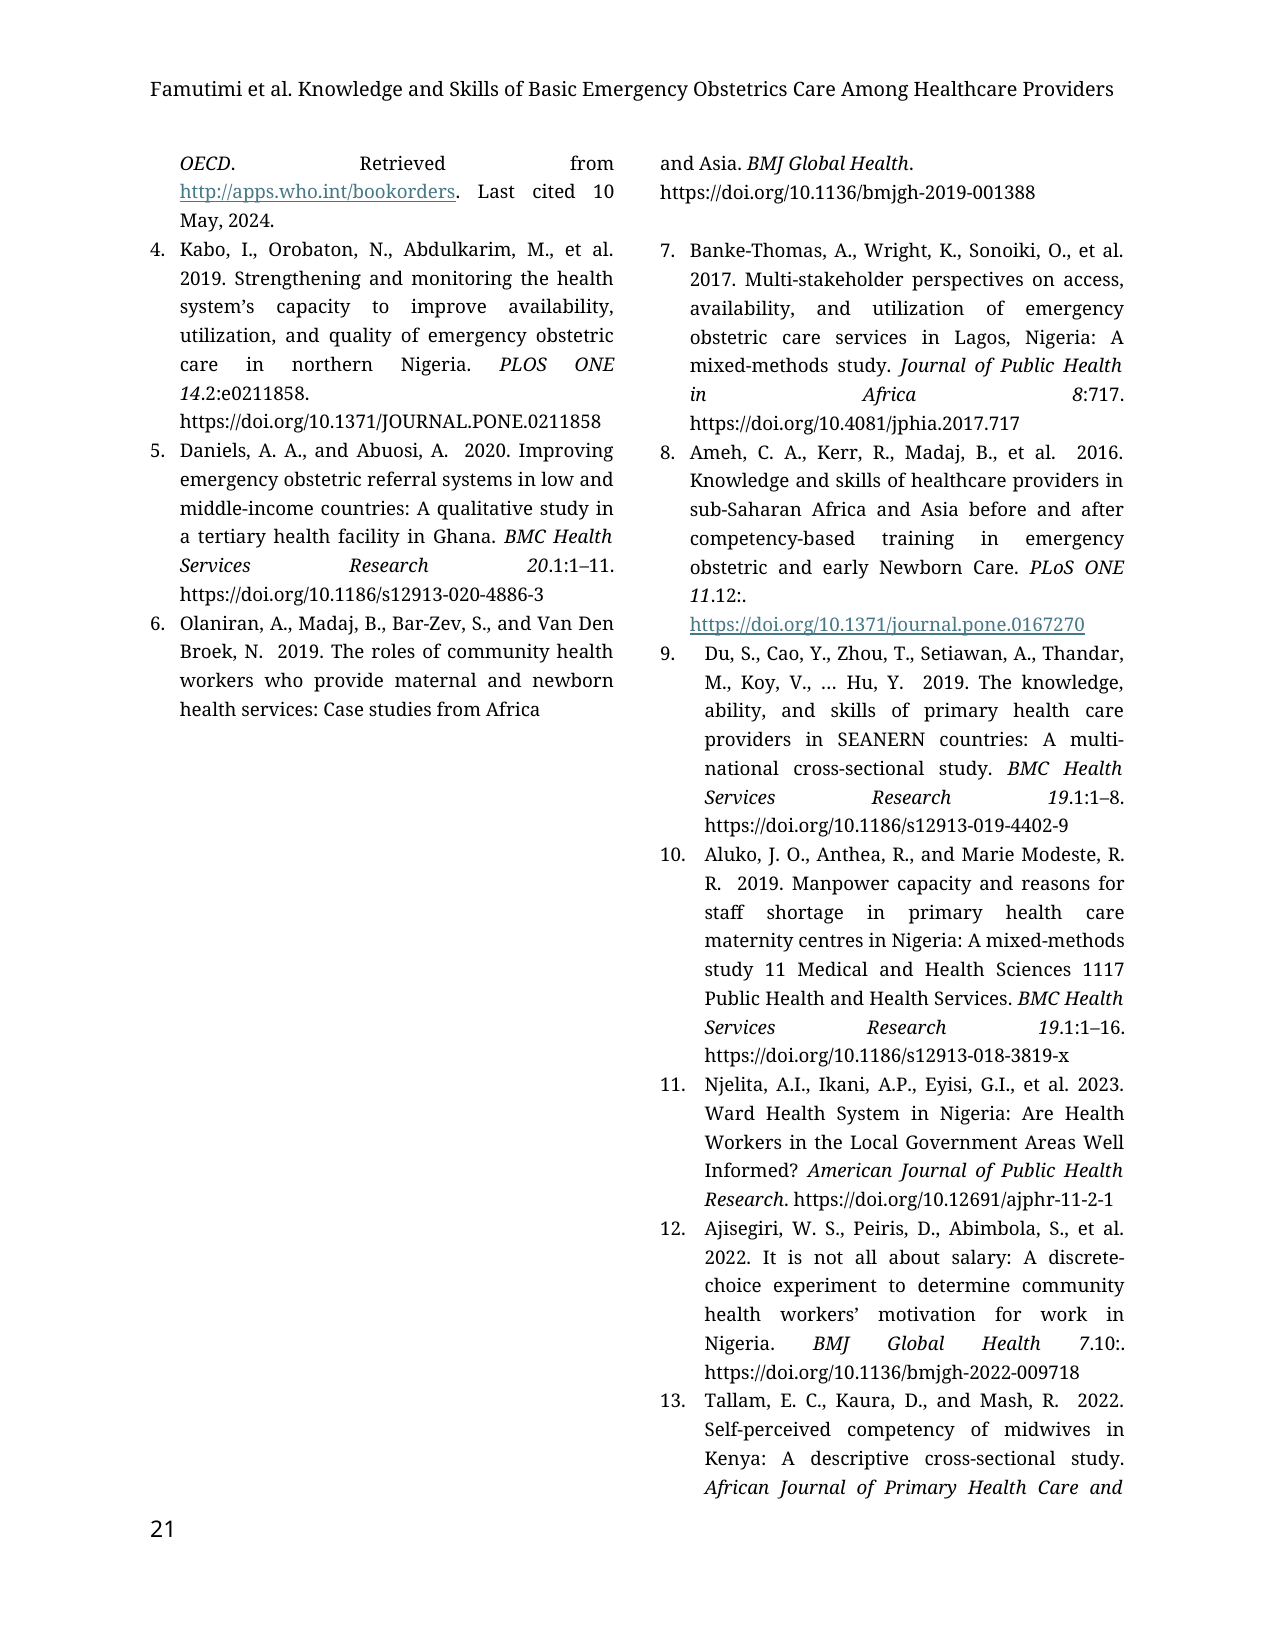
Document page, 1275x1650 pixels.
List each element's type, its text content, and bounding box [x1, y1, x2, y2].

list Ameh, C. A., Kerr, R., Madaj, B., et al. 2016. Knowledge and skills of healthcare providers in sub-Saharan Africa and Asia before and after competency-based training in emergency obstetric and early Newborn Care. PLoS ONE 11.12:. https://doi.org/10.1371/journal.pone.0167270 [660, 439, 1124, 637]
list Njelita, A.I., Ikani, A.P., Eyisi, G.I., et al. 2023. Ward Health System in Nigeria: Are Health Workers in the Local Government Areas Well Informed? American Journal of Public Health Research. https://doi.org/10.12691/ajphr-11-2-1 [660, 1071, 1125, 1212]
list Kabo, I., Orobaton, N., Abdulkarim, M., et al. 2019. Strengthening and monitoring the health system’s capacity to improve availability, utilization, and quality of emergency obstetric care in northern Nigeria. PLOS ONE 14.2:e0211858. https://doi.org/10.1371/JOURNAL.PONE.0211858 [150, 236, 614, 434]
list Olaniran, A., Madaj, B., Bar-Zev, S., and Van Den Broek, N. 2019. The roles of community health workers who provide maternal and newborn health services: Case studies from Africa and Asia. BMJ Global Health. https://doi.org/10.1136/bmjgh-2019-001388 [150, 610, 614, 722]
list Du, S., Cao, Y., Zhou, T., Setiawan, A., Thandar, M., Koy, V., … Hu, Y. 2019. The knowledge, ability, and skills of primary health care providers in SEANERN countries: A multi-national cross-sectional study. BMC Health Services Research 19.1:1–8. https://doi.org/10.1186/s12913-019-4402-9 [660, 640, 1124, 838]
list Aluko, J. O., Anthea, R., and Marie Modeste, R. R. 2019. Manpower capacity and reasons for staff shortage in primary health care maternity centres in Nigeria: A mixed-methods study 11 Medical and Health Sciences 1117 Public Health and Health Services. BMC Health Services Research 19.1:1–16. https://doi.org/10.1186/s12913-018-3819-x [660, 841, 1125, 1068]
list Ajisegiri, W. S., Peiris, D., Abimbola, S., et al. 2022. It is not all about salary: A discrete-choice experiment to determine community health workers’ motivation for work in Nigeria. BMJ Global Health 7.10:. https://doi.org/10.1136/bmjgh-2022-009718 [660, 1215, 1125, 1384]
list Daniels, A. A., and Abuosi, A. 2020. Improving emergency obstetric referral systems in low and middle-income countries: A qualitative study in a tertiary health facility in Ghana. BMC Health Services Research 20.1:1–11. https://doi.org/10.1186/s12913-020-4886-3 [150, 437, 614, 607]
list Banke-Thomas, A., Wright, K., Sonoiki, O., et al. 2017. Multi-stakeholder perspectives on access, availability, and utilization of emergency obstetric care services in Lagos, Nigeria: A mixed-methods study. Journal of Public Health in Africa 8:717. https://doi.org/10.4081/jphia.2017.717 [660, 238, 1124, 436]
